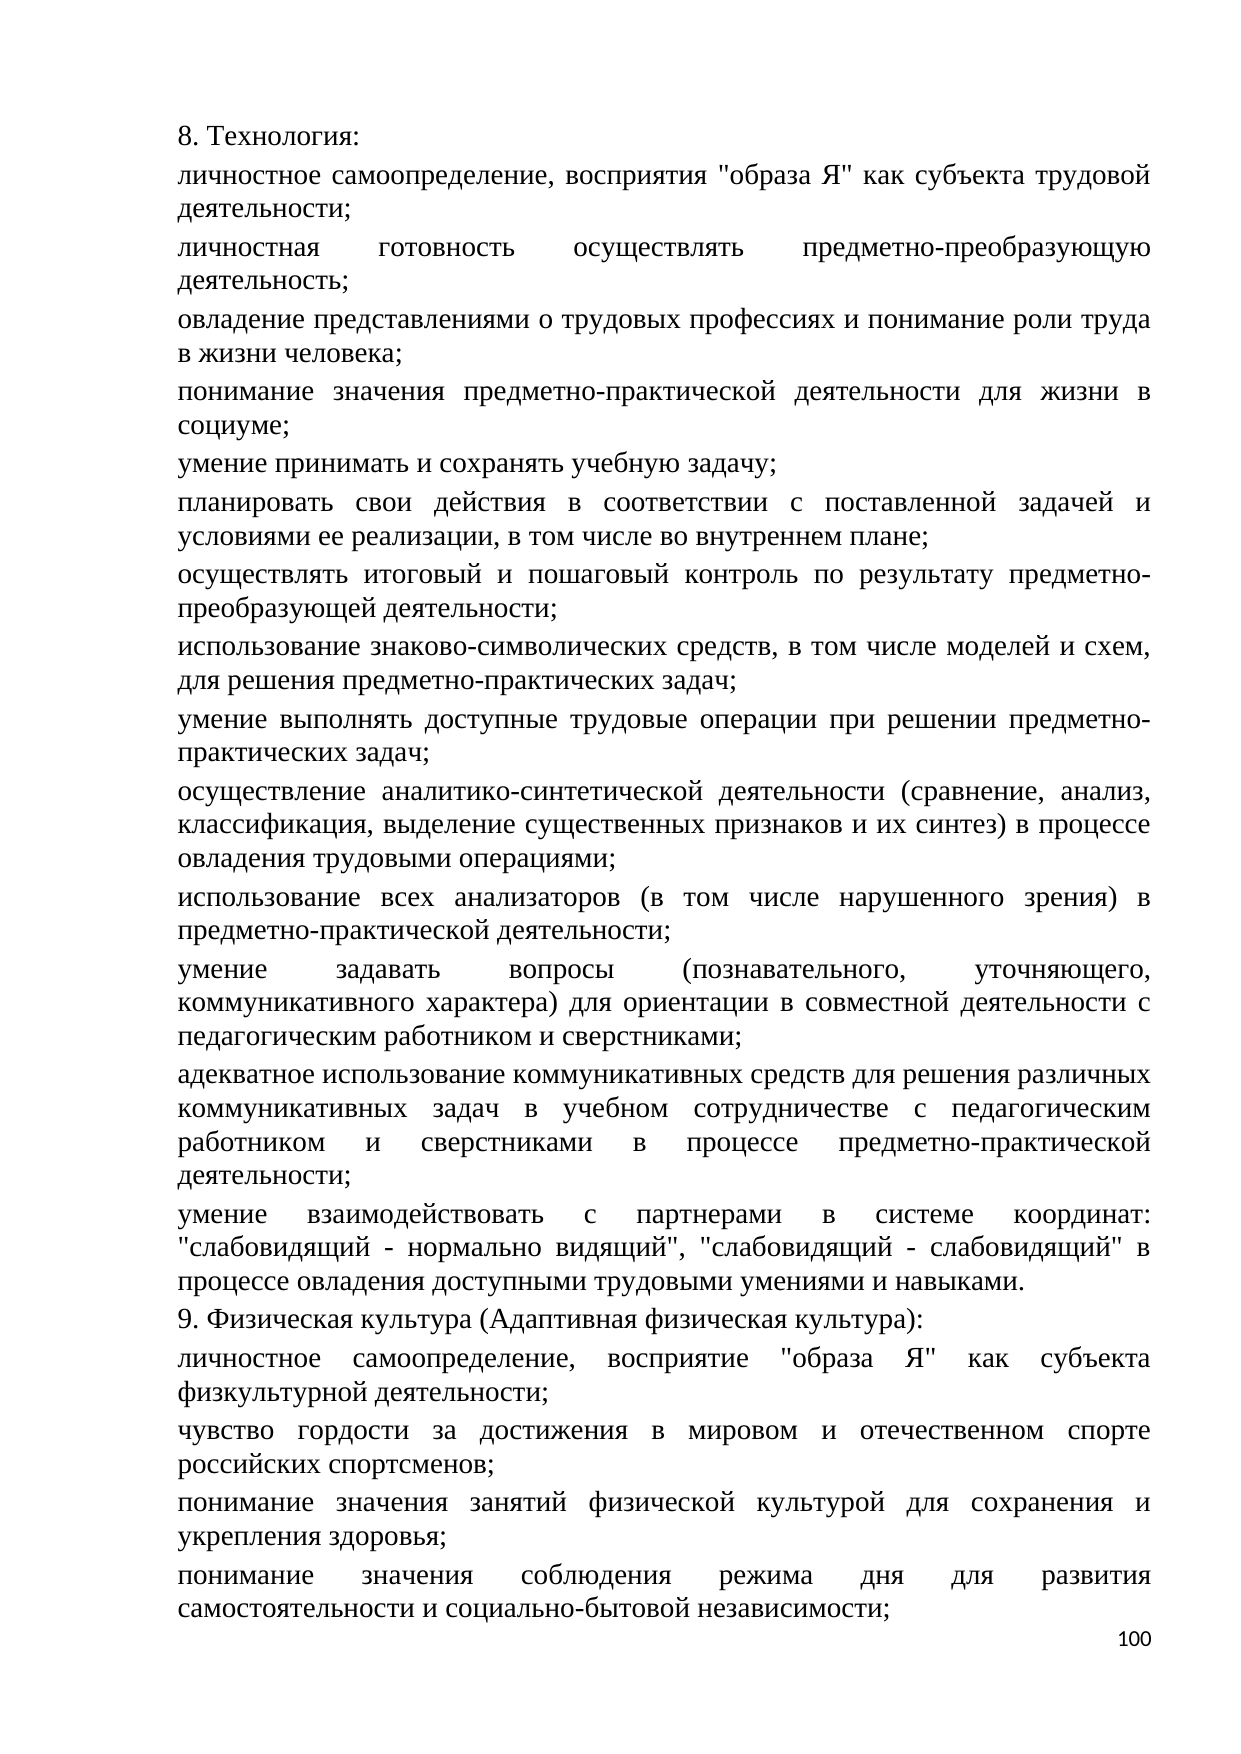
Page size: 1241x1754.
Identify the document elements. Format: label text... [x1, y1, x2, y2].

text использование знаково-символических средств, в том числе моделей и схем, для решения предметно-практических задач; [177, 628, 1152, 696]
text планировать свои действия в соответствии с поставленной задачей и условиями ее реализации, в том числе во внутреннем плане; [177, 484, 1152, 551]
text умение принимать и сохранять учебную задачу; [177, 446, 1152, 479]
text личностная готовность осуществлять предметно-преобразующую деятельность; [177, 229, 1152, 296]
text осуществлять итоговый и пошаговый контроль по результату предметно-преобразующей деятельности; [177, 556, 1152, 623]
text понимание значения занятий физической культурой для сохранения и укрепления здоровья; [177, 1484, 1152, 1552]
text понимание значения соблюдения режима дня для развития самостоятельности и социально-бытовой независимости; [177, 1557, 1152, 1624]
text 9. Физическая культура (Адаптивная физическая культура): [177, 1302, 1152, 1335]
text умение выполнять доступные трудовые операции при решении предметно-практических задач; [177, 701, 1152, 768]
text осуществление аналитико-синтетической деятельности (сравнение, анализ, классификация, выделение существенных признаков и их синтез) в процессе овладения трудовыми операциями; [177, 773, 1152, 873]
text использование всех анализаторов (в том числе нарушенного зрения) в предметно-практической деятельности; [177, 879, 1152, 946]
text умение задавать вопросы (познавательного, уточняющего, коммуникативного характера) для ориентации в совместной деятельности с педагогическим работником и сверстниками; [177, 951, 1152, 1051]
text адекватное использование коммуникативных средств для решения различных коммуникативных задач в учебном сотрудничестве с педагогическим работником и сверстниками в процессе предметно-практической деятельности; [177, 1057, 1152, 1191]
text понимание значения предметно-практической деятельности для жизни в социуме; [177, 373, 1152, 440]
text 8. Технология: [177, 118, 1152, 152]
text чувство гордости за достижения в мировом и отечественном спорте российских спортсменов; [177, 1412, 1152, 1479]
text овладение представлениями о трудовых профессиях и понимание роли труда в жизни человека; [177, 301, 1152, 368]
text умение взаимодействовать с партнерами в системе координат: "слабовидящий - нормально видящий", "слабовидящий - слабовидящий" в процессе овладения доступными трудовыми умениями и навыками. [177, 1196, 1152, 1296]
text личностное самоопределение, восприятия "образа Я" как субъекта трудовой деятельности; [177, 157, 1152, 224]
text личностное самоопределение, восприятие "образа Я" как субъекта физкультурной деятельности; [177, 1340, 1152, 1407]
